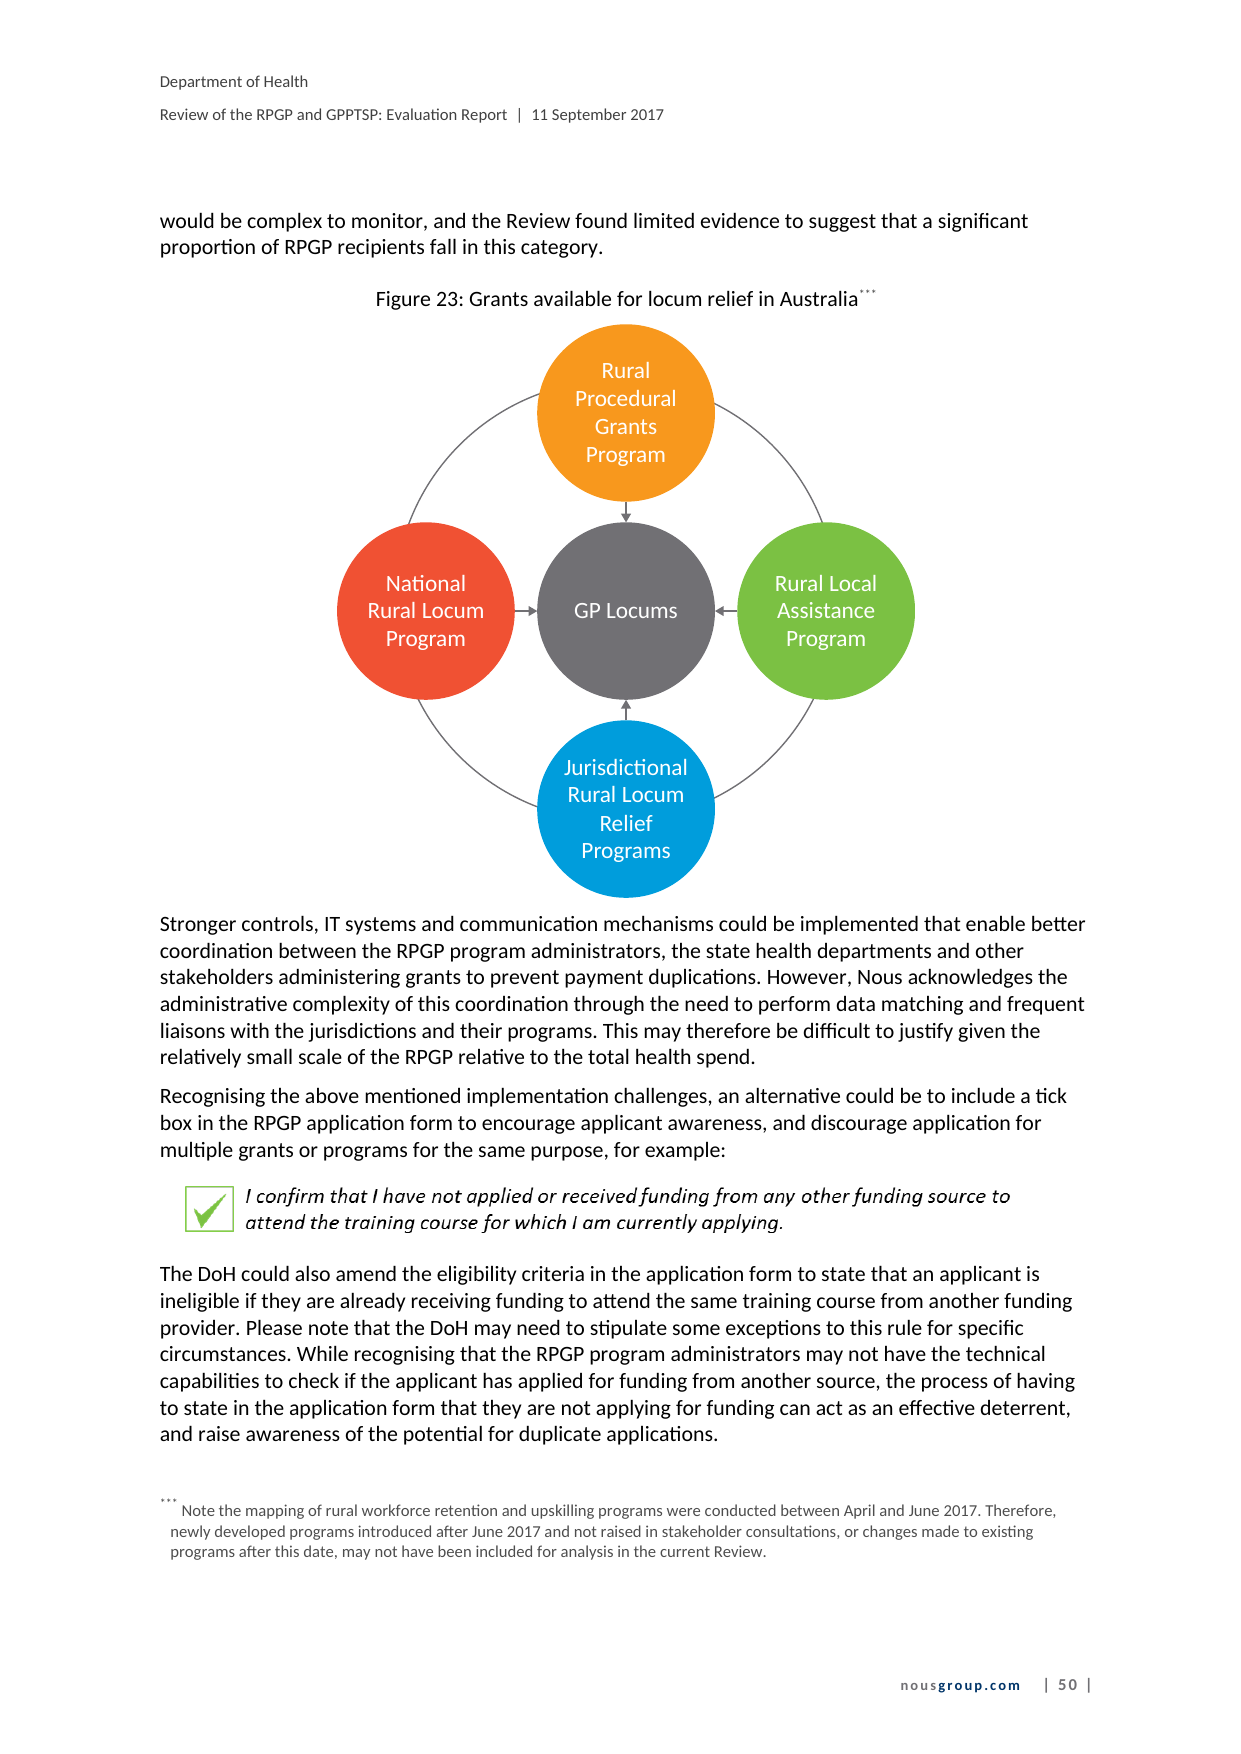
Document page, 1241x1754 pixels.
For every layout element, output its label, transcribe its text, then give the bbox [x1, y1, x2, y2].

text Figure 23: Grants available for locum relief in Australia [159, 285, 1092, 312]
picture [185, 1175, 1067, 1248]
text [159, 207, 1092, 260]
text The DoH could also amend the eligibility criteria in the application form to state that an applicant is ineligible if they are already receiving funding to attend the same training course from another funding provider. Please note that the DoH may need to stipulate some exceptions to this rule for specific circumstances. While recognising that the RPGP program administrators may not have the technical capabilities to check if the applicant has applied for funding from another source, the process of having to state in the application form that they are not applying for funding can act as an effective deterrent, and raise awareness of the potential for duplicate applications. [159, 1261, 1092, 1447]
text Stronger controls, IT systems and communication mechanisms could be implemented that enable better coordination between the RPGP program administrators, the state health departments and other stakeholders administering grants to prevent payment duplications. However, Nous acknowledges the administrative complexity of this coordination through the need to perform data matching and frequent liaisons with the jurisdictions and their programs. This may therefore be difficult to justify given the relatively small scale of the RPGP relative to the total health spend. [159, 910, 1092, 1070]
text Recognising the above mentioned implementation challenges, an alternative could be to include a tick box in the RPGP application form to encourage applicant awareness, and discourage application for multiple grants or programs for the same purpose, for example: [159, 1083, 1092, 1163]
